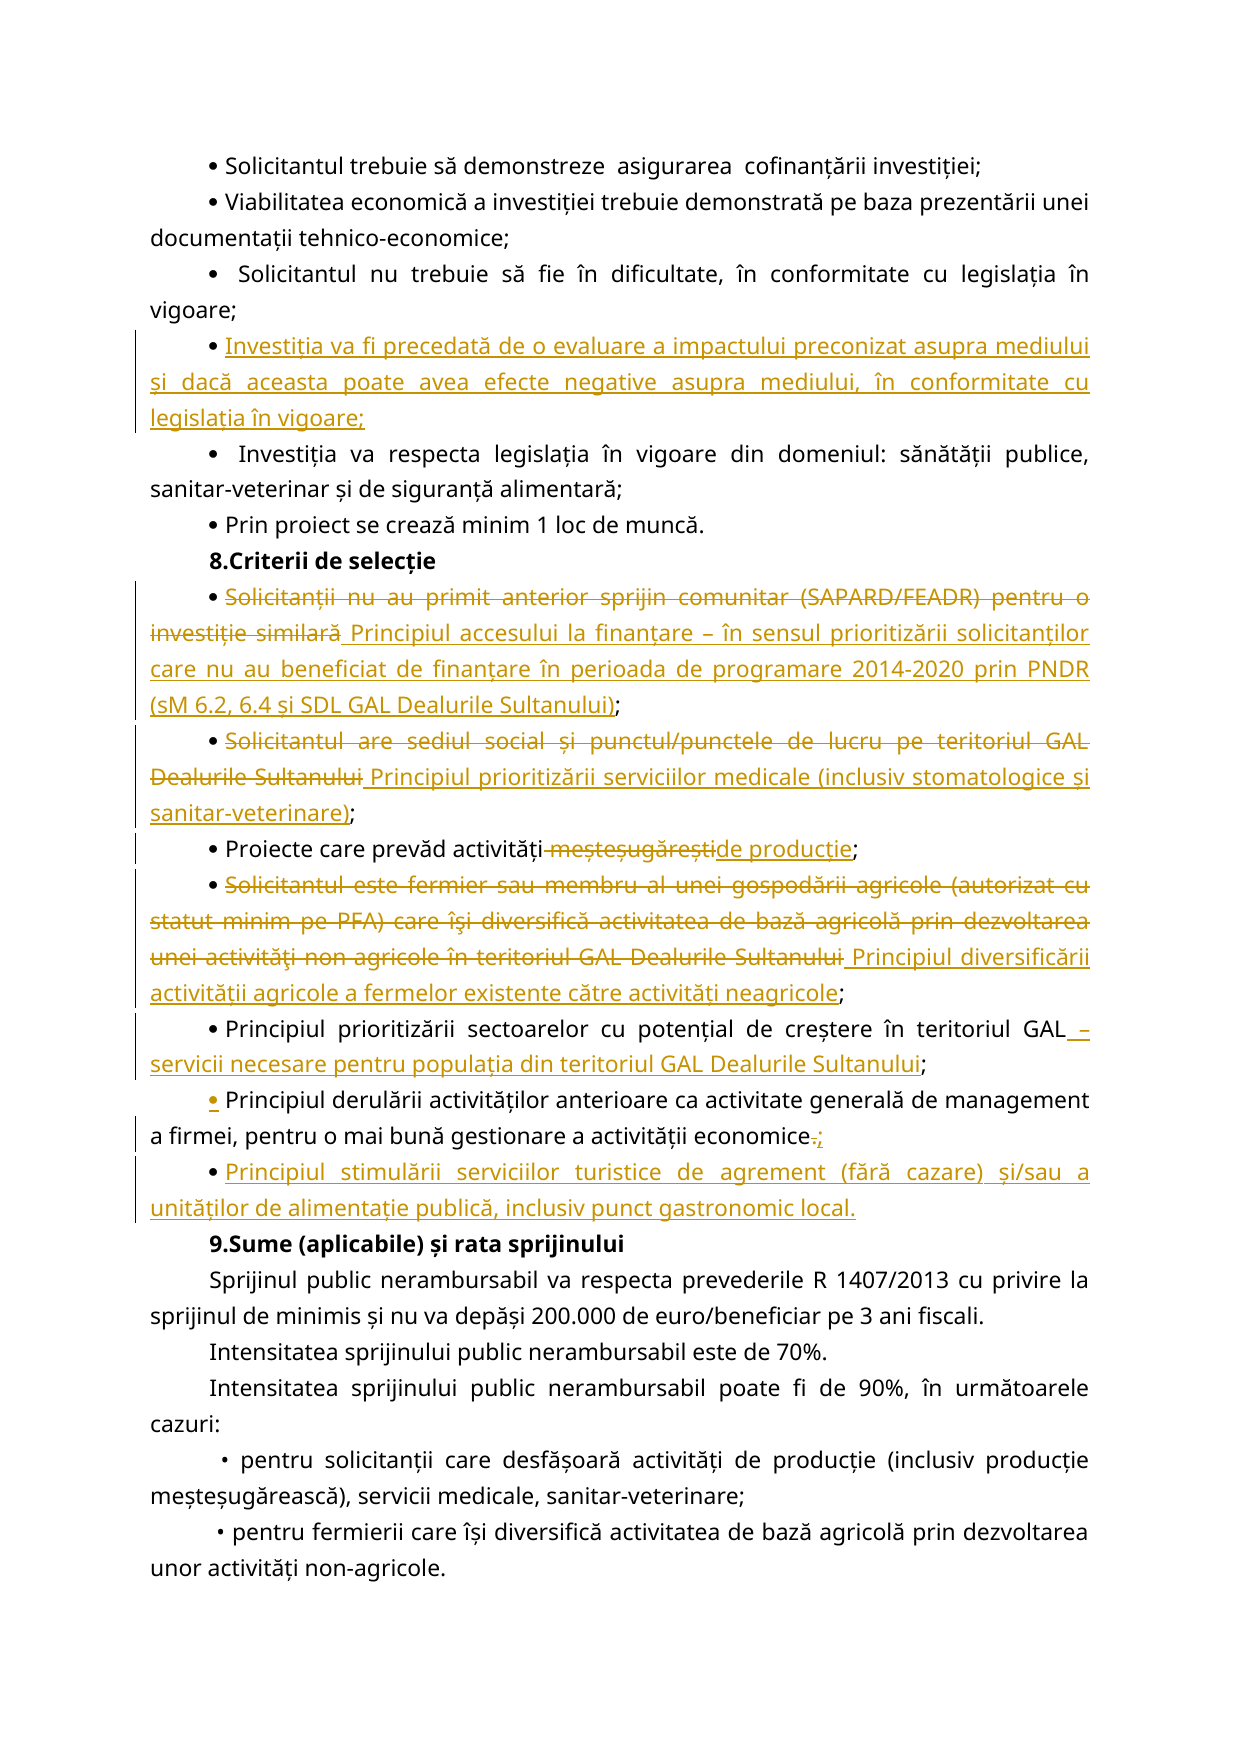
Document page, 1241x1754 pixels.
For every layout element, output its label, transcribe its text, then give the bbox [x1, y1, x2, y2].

list Principiul prioritizării sectoarelor cu potențial de creștere în teritoriul GAL; [150, 1012, 1090, 1080]
list • pentru fermierii care își diversifică activitatea de bază agricolă prin dezvoltarea unor activități non-agricole. [150, 1516, 1090, 1583]
list Prin proiect se crează minim 1 loc de muncă. [150, 509, 1090, 541]
text 9.Sume (aplicabile) și rata sprijinului [150, 1228, 1090, 1259]
list Proiecte care prevăd activități; [150, 833, 1090, 864]
list ; [150, 681, 1090, 720]
list ; [150, 869, 1090, 922]
list Solicitantul trebuie să demonstreze asigurarea cofinanțării investiției; [150, 150, 1090, 181]
list Sprijinul public nerambursabil va respecta prevederile R 1407/2013 cu privire la sprijinul de minimis și nu va depăși 200.000 de euro/beneficiar pe 3 ani fiscali. [150, 1264, 1090, 1331]
list Intensitatea sprijinului public nerambursabil este de 70%. [150, 1336, 1090, 1367]
list Viabilitatea economică a investiției trebuie demonstrată pe baza prezentării unei documentații tehnico-economice; [150, 186, 1090, 253]
list Investiția va respecta legislația în vigoare din domeniul: sănătății publice, sanitar-veterinar și de siguranță alimentară; [150, 437, 1090, 505]
list • pentru solicitanții care desfășoară activități de producție (inclusiv producție meșteșugărească), servicii medicale, sanitar-veterinare; [150, 1444, 1090, 1511]
list Solicitantul nu trebuie să fie în dificultate, în conformitate cu legislația în vigoare; [150, 258, 1090, 325]
list ; [150, 924, 1090, 1008]
list ; [150, 581, 1090, 680]
text 8.Criterii de selecție [150, 545, 1090, 577]
list ; [150, 725, 1090, 828]
list Principiul derulării activităților anterioare ca activitate generală de management a firmei, pentru o mai bună gestionare a activității economice [150, 1084, 1090, 1152]
list Intensitatea sprijinului public nerambursabil poate fi de 90%, în următoarele cazuri: [150, 1372, 1090, 1439]
